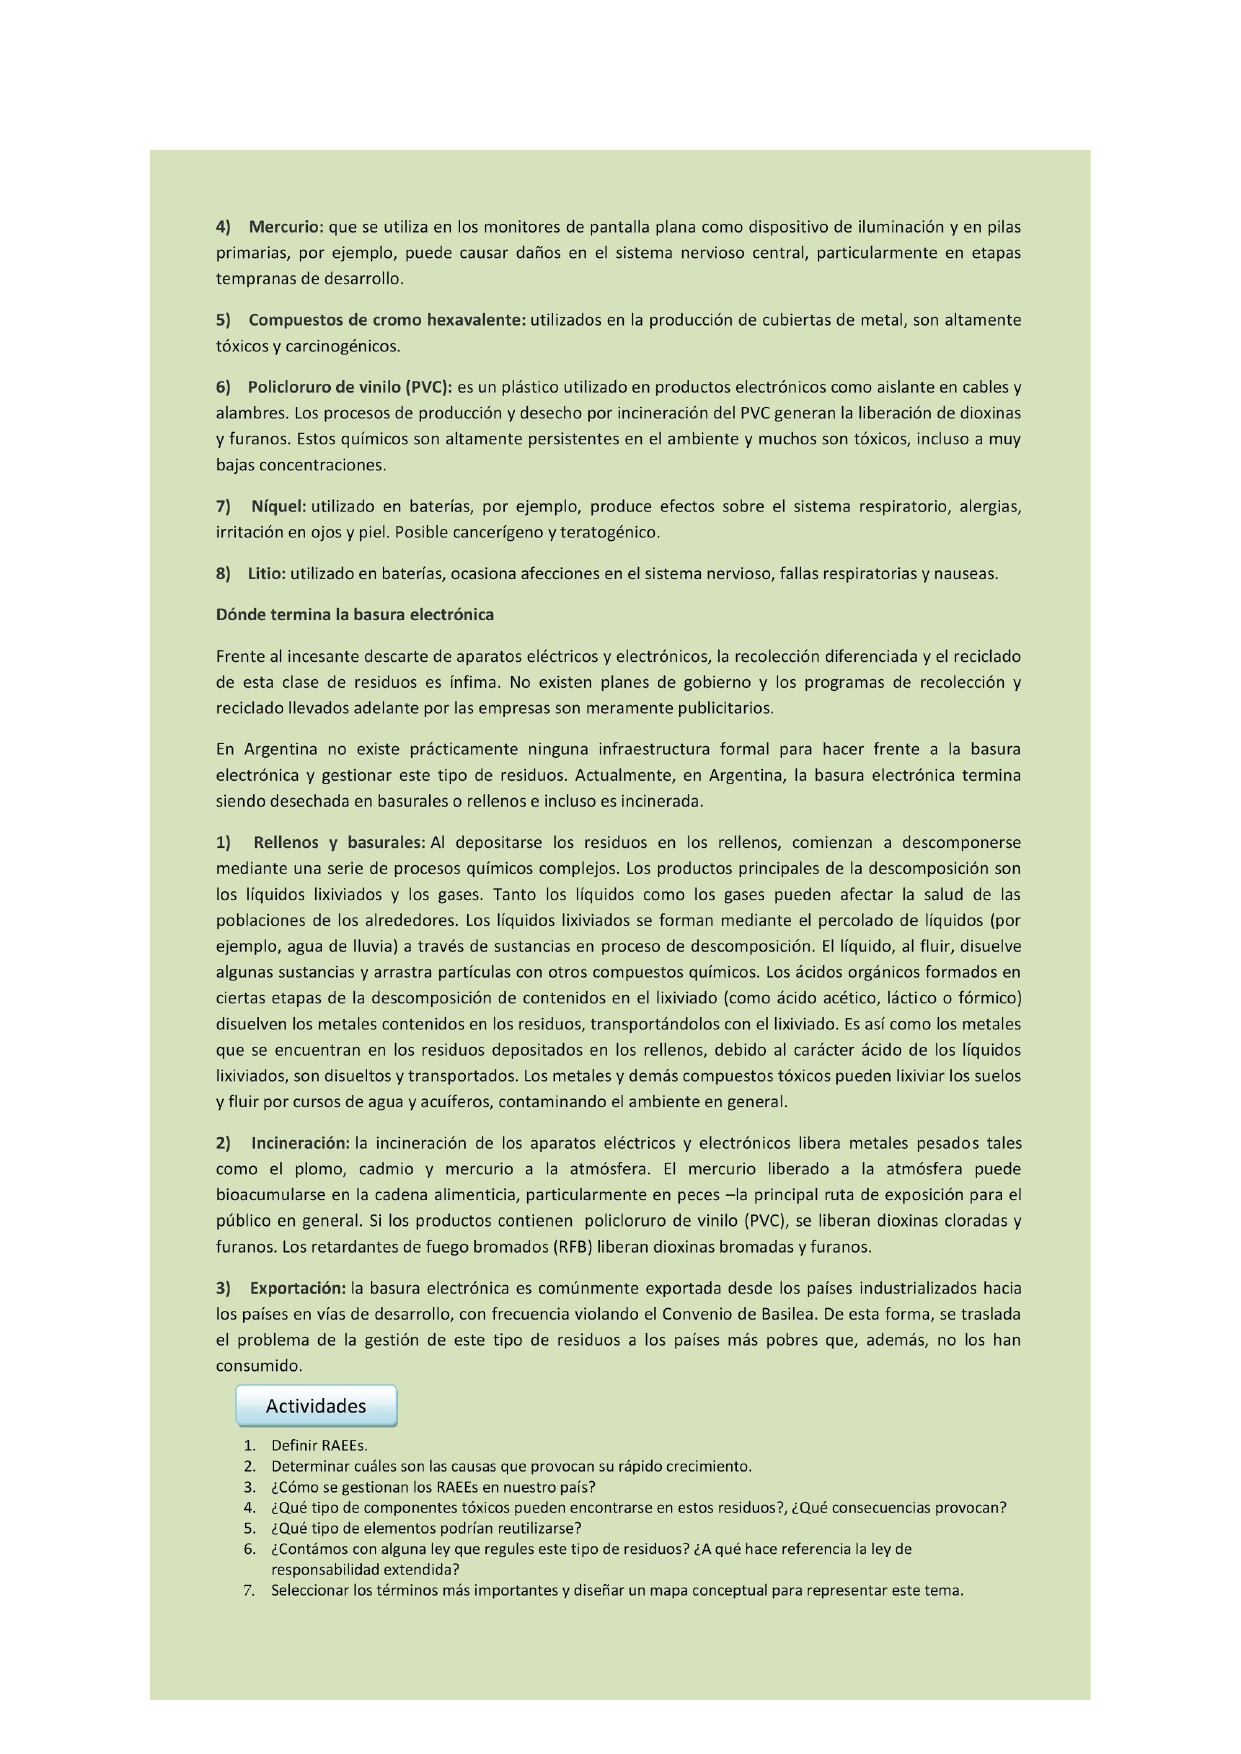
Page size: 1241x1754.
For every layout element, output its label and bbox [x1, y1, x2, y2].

picture [150, 150, 1091, 1700]
